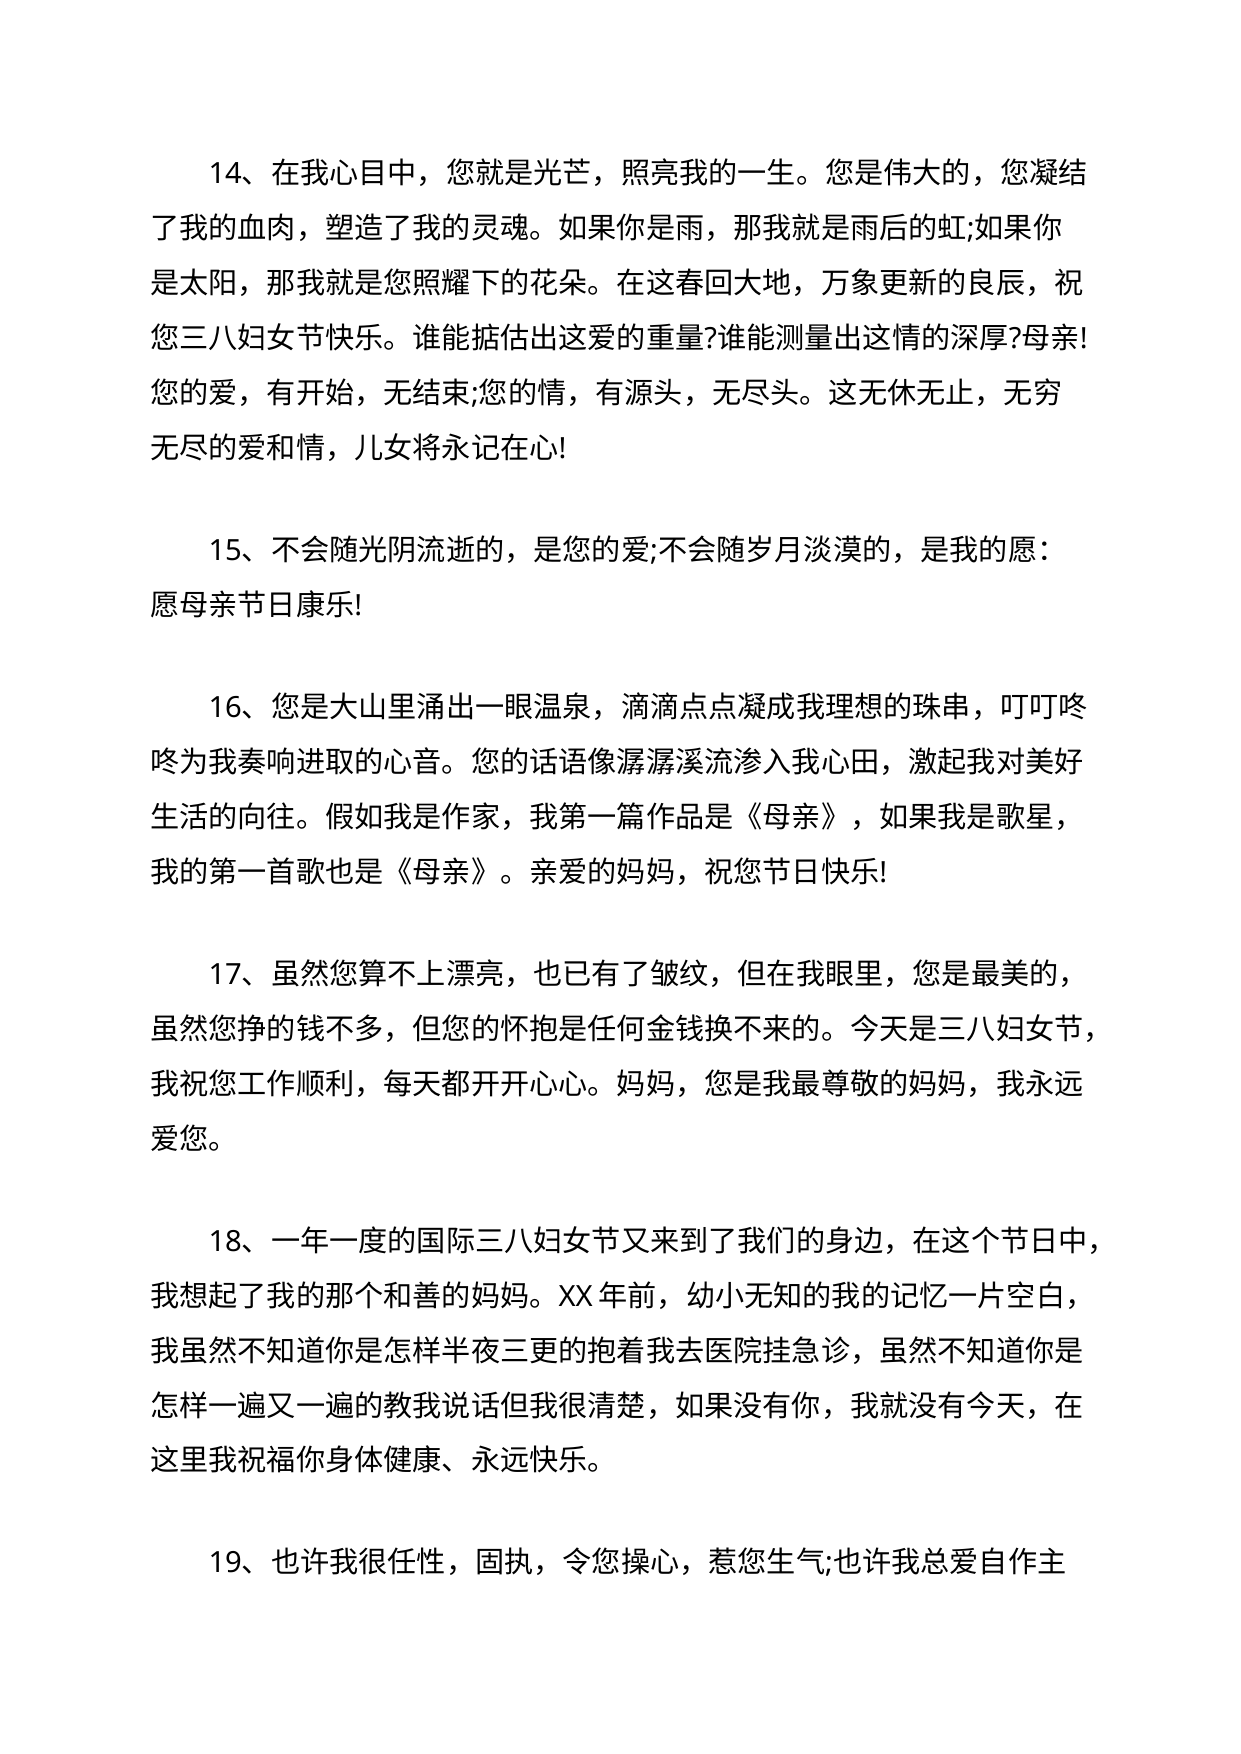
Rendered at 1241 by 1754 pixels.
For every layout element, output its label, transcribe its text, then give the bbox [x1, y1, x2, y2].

text 18、一年一度的国际三八妇女节又来到了我们的身边，在这个节日中，我想起了我的那个和善的妈妈。XX年前，幼小无知的我的记忆一片空白，我虽然不知道你是怎样半夜三更的抱着我去医院挂急诊，虽然不知道你是怎样一遍又一遍的教我说话但我很清楚，如果没有你，我就没有今天，在这里我祝福你身体健康、永远快乐。 [150, 1217, 1090, 1479]
text 15、不会随光阴流逝的，是您的爱;不会随岁月淡漠的，是我的愿：愿母亲节日康乐! [150, 527, 1090, 624]
text 16、您是大山里涌出一眼温泉，滴滴点点凝成我理想的珠串，叮叮咚咚为我奏响进取的心音。您的话语像潺潺溪流渗入我心田，激起我对美好生活的向往。假如我是作家，我第一篇作品是《母亲》，如果我是歌星，我的第一首歌也是《母亲》。亲爱的妈妈，祝您节日快乐! [150, 684, 1090, 891]
text 14、在我心目中，您就是光芒，照亮我的一生。您是伟大的，您凝结了我的血肉，塑造了我的灵魂。如果你是雨，那我就是雨后的虹;如果你是太阳，那我就是您照耀下的花朵。在这春回大地，万象更新的良辰，祝您三八妇女节快乐。谁能掂估出这爱的重量?谁能测量出这情的深厚?母亲!您的爱，有开始，无结束;您的情，有源头，无尽头。这无休无止，无穷无尽的爱和情，儿女将永记在心! [150, 150, 1090, 467]
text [150, 1539, 1090, 1581]
text 17、虽然您算不上漂亮，也已有了皱纹，但在我眼里，您是最美的，虽然您挣的钱不多，但您的怀抱是任何金钱换不来的。今天是三八妇女节，我祝您工作顺利，每天都开开心心。妈妈，您是我最尊敬的妈妈，我永远爱您。 [150, 951, 1090, 1158]
